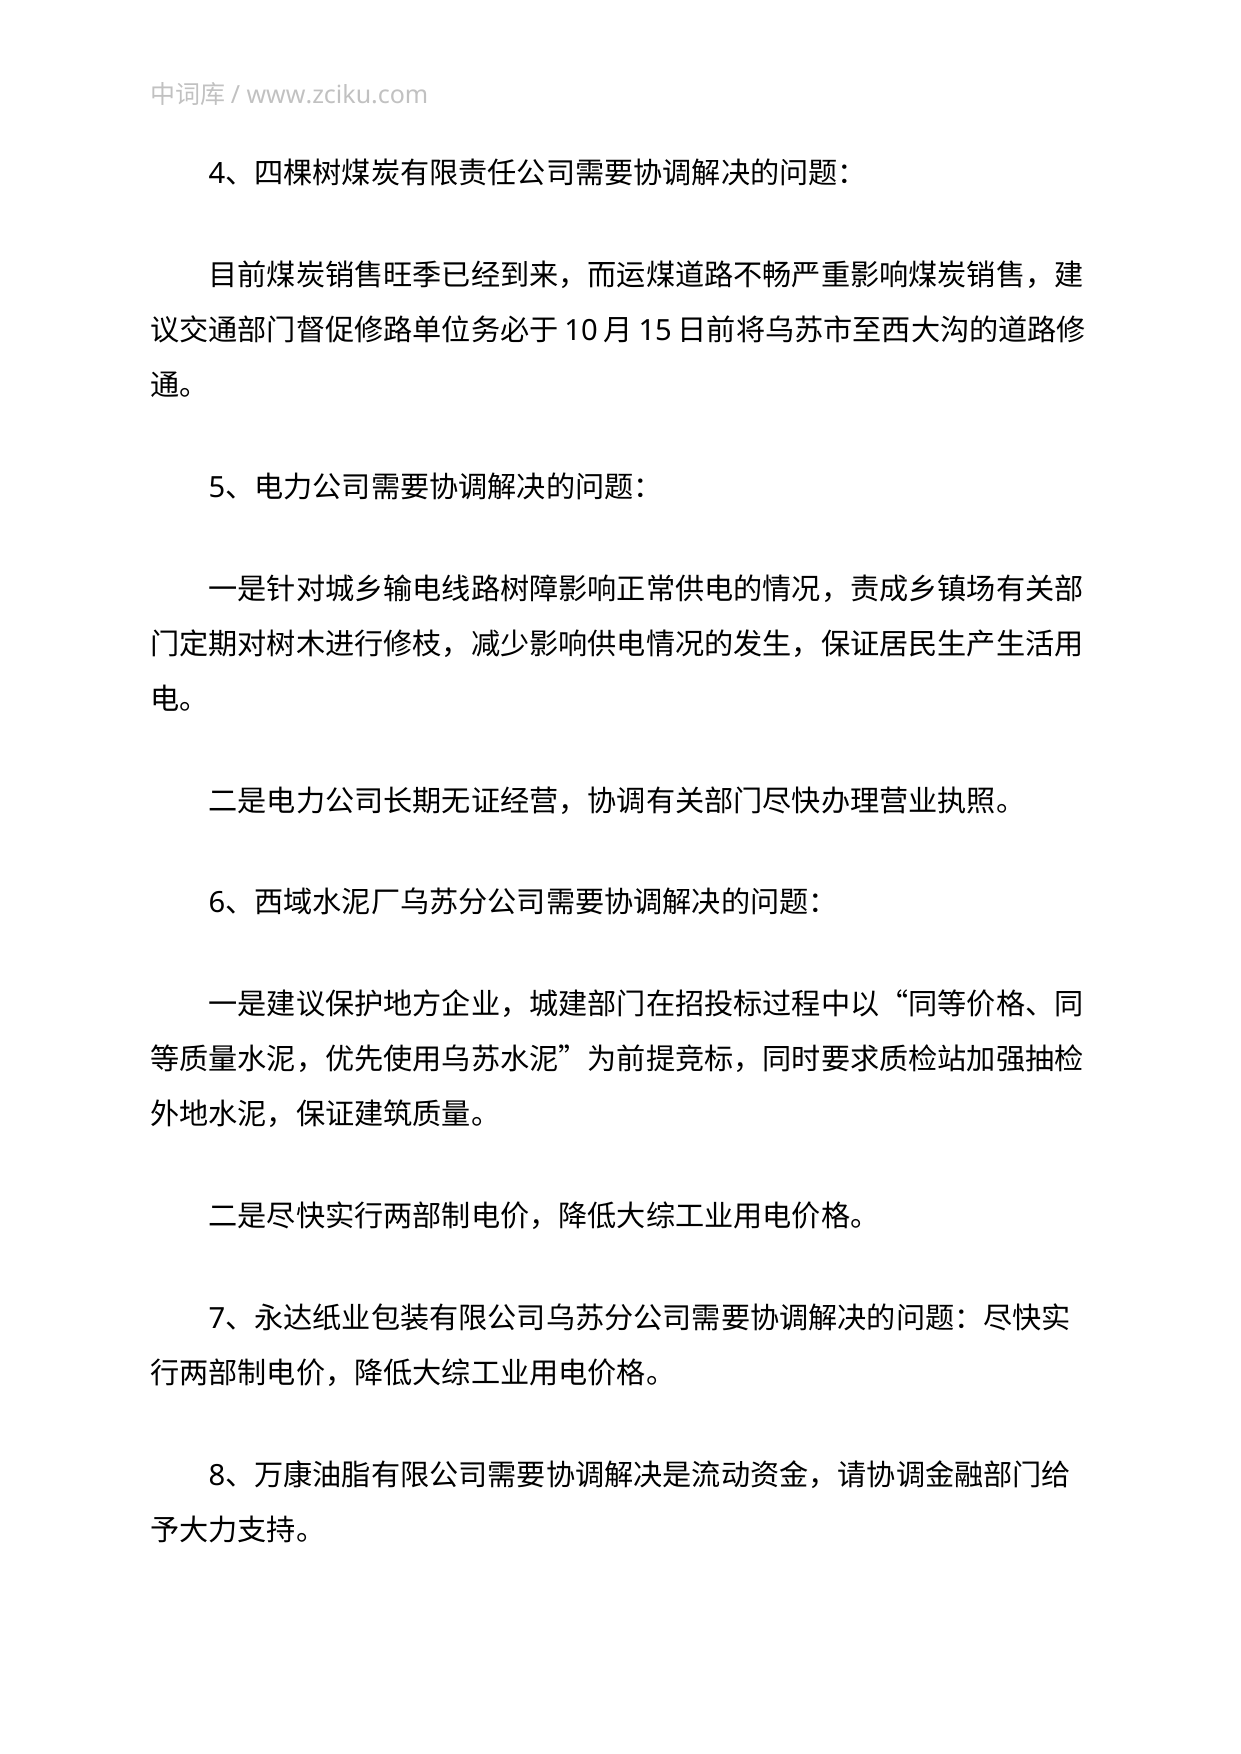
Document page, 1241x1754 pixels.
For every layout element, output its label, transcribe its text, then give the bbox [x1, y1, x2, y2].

text 目前煤炭销售旺季已经到来，而运煤道路不畅严重影响煤炭销售，建议交通部门督促修路单位务必于10月15日前将乌苏市至西大沟的道路修通。 [150, 252, 1090, 404]
text 5、电力公司需要协调解决的问题： [150, 464, 1090, 506]
text 8、万康油脂有限公司需要协调解决是流动资金，请协调金融部门给予大力支持。 [150, 1451, 1090, 1548]
text 7、永达纸业包装有限公司乌苏分公司需要协调解决的问题：尽快实行两部制电价，降低大综工业用电价格。 [150, 1294, 1090, 1392]
text 二是尽快实行两部制电价，降低大综工业用电价格。 [150, 1192, 1090, 1235]
text 6、西域水泥厂乌苏分公司需要协调解决的问题： [150, 879, 1090, 921]
text 一是建议保护地方企业，城建部门在招投标过程中以“同等价格、同等质量水泥，优先使用乌苏水泥”为前提竞标，同时要求质检站加强抽检外地水泥，保证建筑质量。 [150, 981, 1090, 1133]
text 二是电力公司长期无证经营，协调有关部门尽快办理营业执照。 [150, 777, 1090, 819]
text 4、四棵树煤炭有限责任公司需要协调解决的问题： [150, 150, 1090, 192]
text 一是针对城乡输电线路树障影响正常供电的情况，责成乡镇场有关部门定期对树木进行修枝，减少影响供电情况的发生，保证居民生产生活用电。 [150, 566, 1090, 718]
